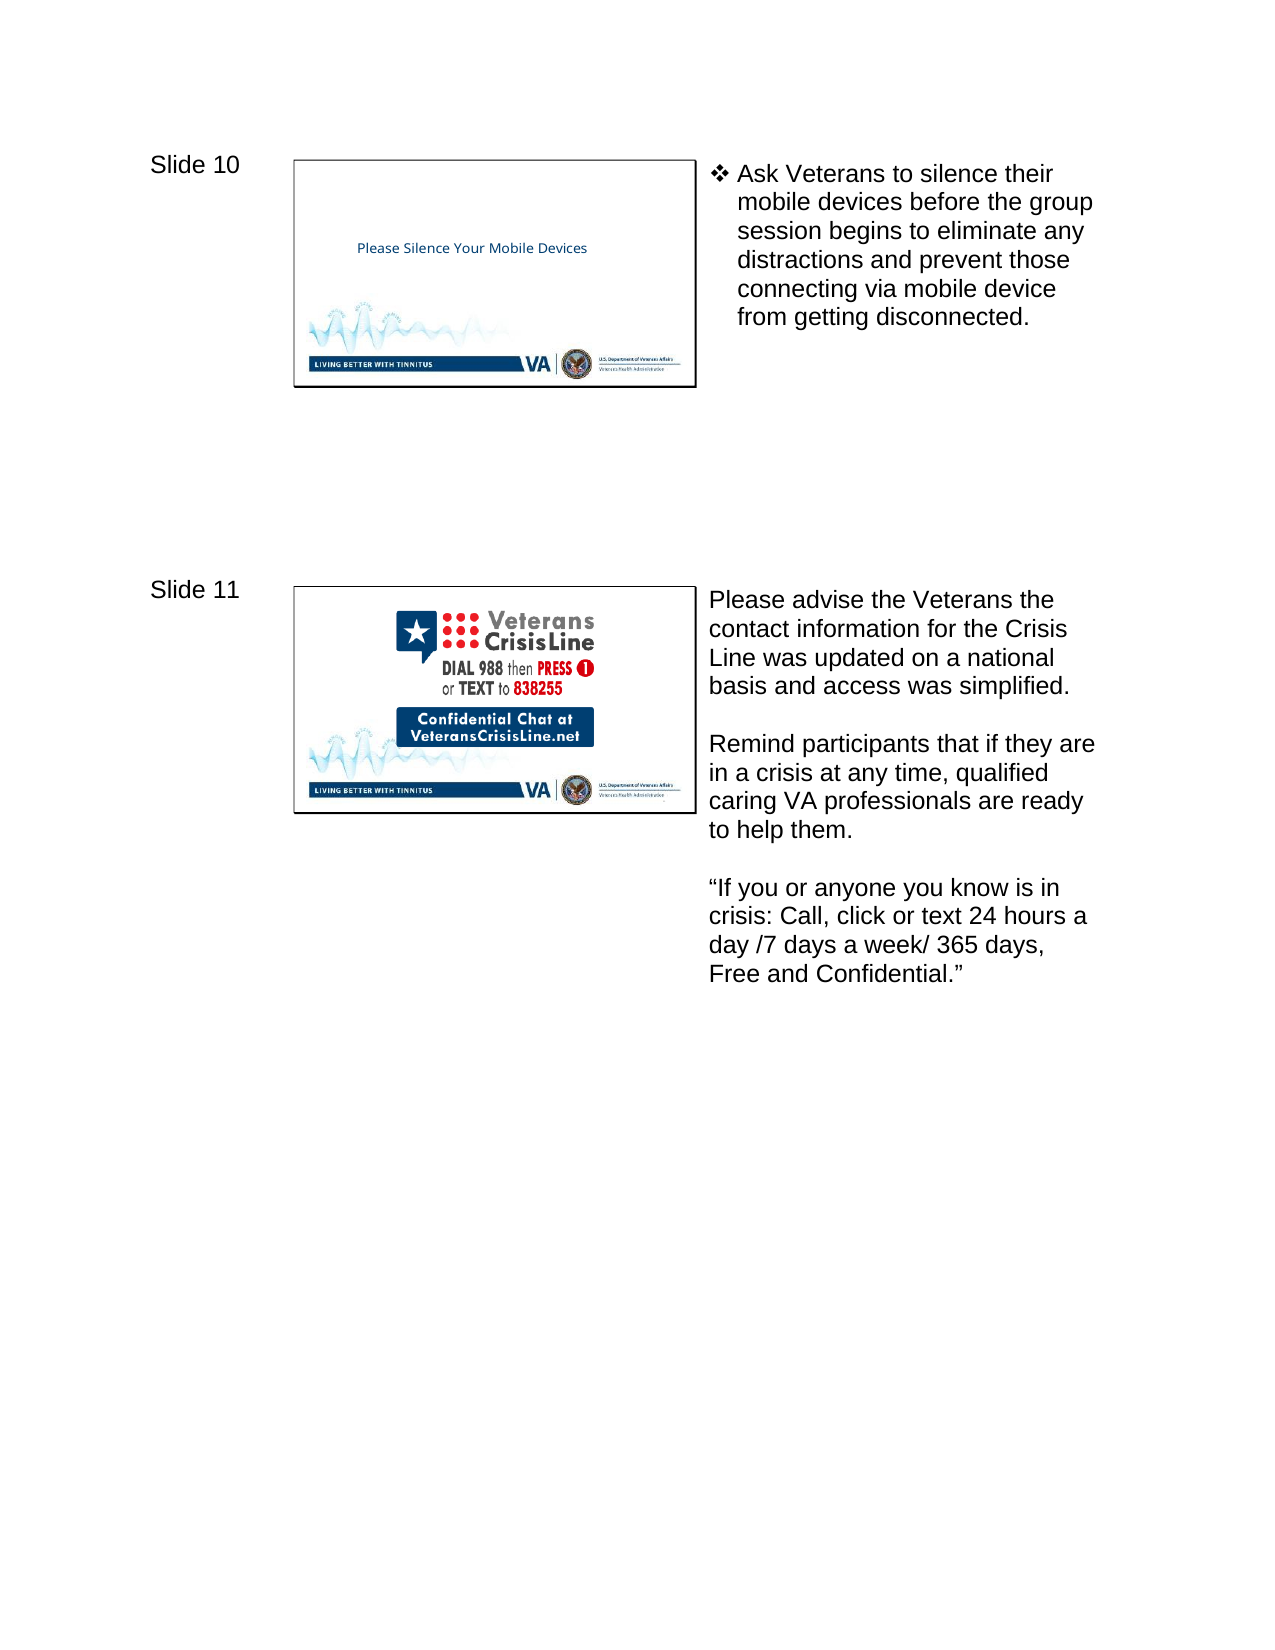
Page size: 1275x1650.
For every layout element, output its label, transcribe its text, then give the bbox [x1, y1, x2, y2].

picture [306, 293, 687, 384]
picture [306, 595, 687, 810]
text Remind participants that if they are in a crisis at any time, qualified caring VA professionals are ready to help them. [709, 729, 1096, 844]
list Ask Veterans to silence their mobile devices before the group session begins to eliminate any distractions and prevent those connecting via mobile device from getting disconnected. [709, 158, 1093, 331]
text “If you or anyone you know is in crisis: Call, click or text 24 hours a day /7 days a week/ 365 days, Free and Confidential.” [709, 873, 1094, 988]
text Slide 10 [150, 150, 244, 179]
text Please advise the Veterans the contact information for the Crisis Line was updated on a national basis and access was simplified. [709, 585, 1094, 700]
text Slide 11 [150, 575, 244, 604]
